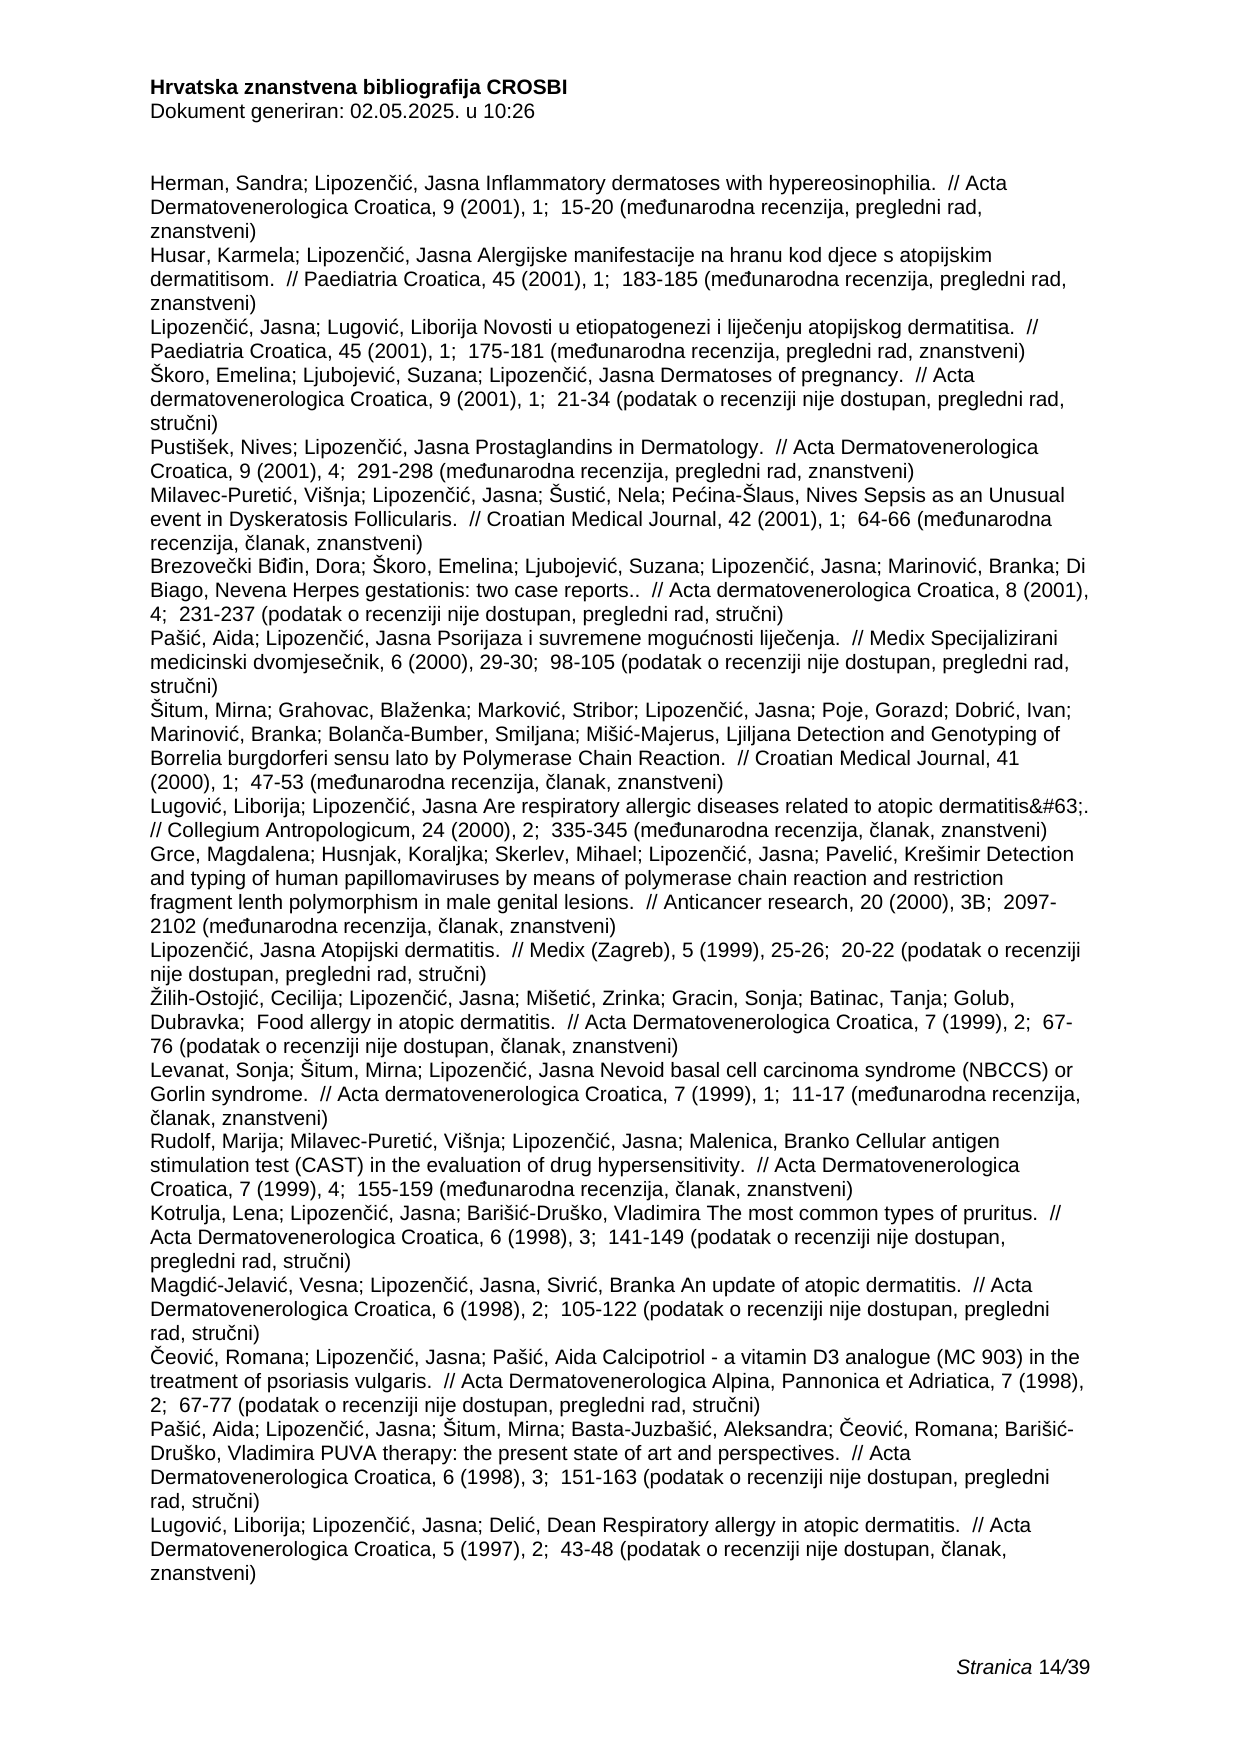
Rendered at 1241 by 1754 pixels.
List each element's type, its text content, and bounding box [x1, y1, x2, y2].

text Žilih-Ostojić, Cecilija; Lipozenčić, Jasna; Mišetić, Zrinka; Gracin, Sonja; Batinac, Tanja; Golub, Dubravka; [150, 986, 1090, 1057]
text Kotrulja, Lena; Lipozenčić, Jasna; Barišić-Druško, Vladimira [150, 1201, 1090, 1273]
text Pustišek, Nives; Lipozenčić, Jasna [150, 434, 1090, 482]
text Levanat, Sonja; Šitum, Mirna; Lipozenčić, Jasna [150, 1057, 1090, 1129]
text Lugović, Liborija; Lipozenčić, Jasna [150, 794, 1090, 842]
text Brezovečki Biđin, Dora; Škoro, Emelina; Ljubojević, Suzana; Lipozenčić, Jasna; Marinović, Branka; Di Biago, Nevena [150, 554, 1090, 626]
text Lugović, Liborija; Lipozenčić, Jasna; Delić, Dean [150, 1513, 1090, 1584]
text Šitum, Mirna; Grahovac, Blaženka; Marković, Stribor; Lipozenčić, Jasna; Poje, Gorazd; Dobrić, Ivan; Marinović, Branka; Bolanča-Bumber, Smiljana; Mišić-Majerus, Ljiljana [150, 698, 1090, 794]
text Lipozenčić, Jasna [150, 938, 1090, 986]
text Grce, Magdalena; Husnjak, Koraljka; Skerlev, Mihael; Lipozenčić, Jasna; Pavelić, Krešimir [150, 842, 1090, 938]
text Pašić, Aida; Lipozenčić, Jasna; Šitum, Mirna; Basta-Juzbašić, Aleksandra; Čeović, Romana; Barišić-Druško, Vladimira [150, 1417, 1090, 1513]
text Magdić-Jelavić, Vesna; Lipozenčić, Jasna, Sivrić, Branka [150, 1273, 1090, 1345]
text Čeović, Romana; Lipozenčić, Jasna; Pašić, Aida [150, 1345, 1090, 1417]
text Pašić, Aida; Lipozenčić, Jasna [150, 626, 1090, 698]
text Milavec-Puretić, Višnja; Lipozenčić, Jasna; Šustić, Nela; Pećina-Šlaus, Nives [150, 482, 1090, 554]
text Husar, Karmela; Lipozenčić, Jasna [150, 243, 1090, 315]
text Herman, Sandra; Lipozenčić, Jasna [150, 171, 1090, 243]
text Rudolf, Marija; Milavec-Puretić, Višnja; Lipozenčić, Jasna; Malenica, Branko [150, 1129, 1090, 1201]
text Škoro, Emelina; Ljubojević, Suzana; Lipozenčić, Jasna [150, 363, 1090, 434]
text Lipozenčić, Jasna; Lugović, Liborija [150, 315, 1090, 363]
